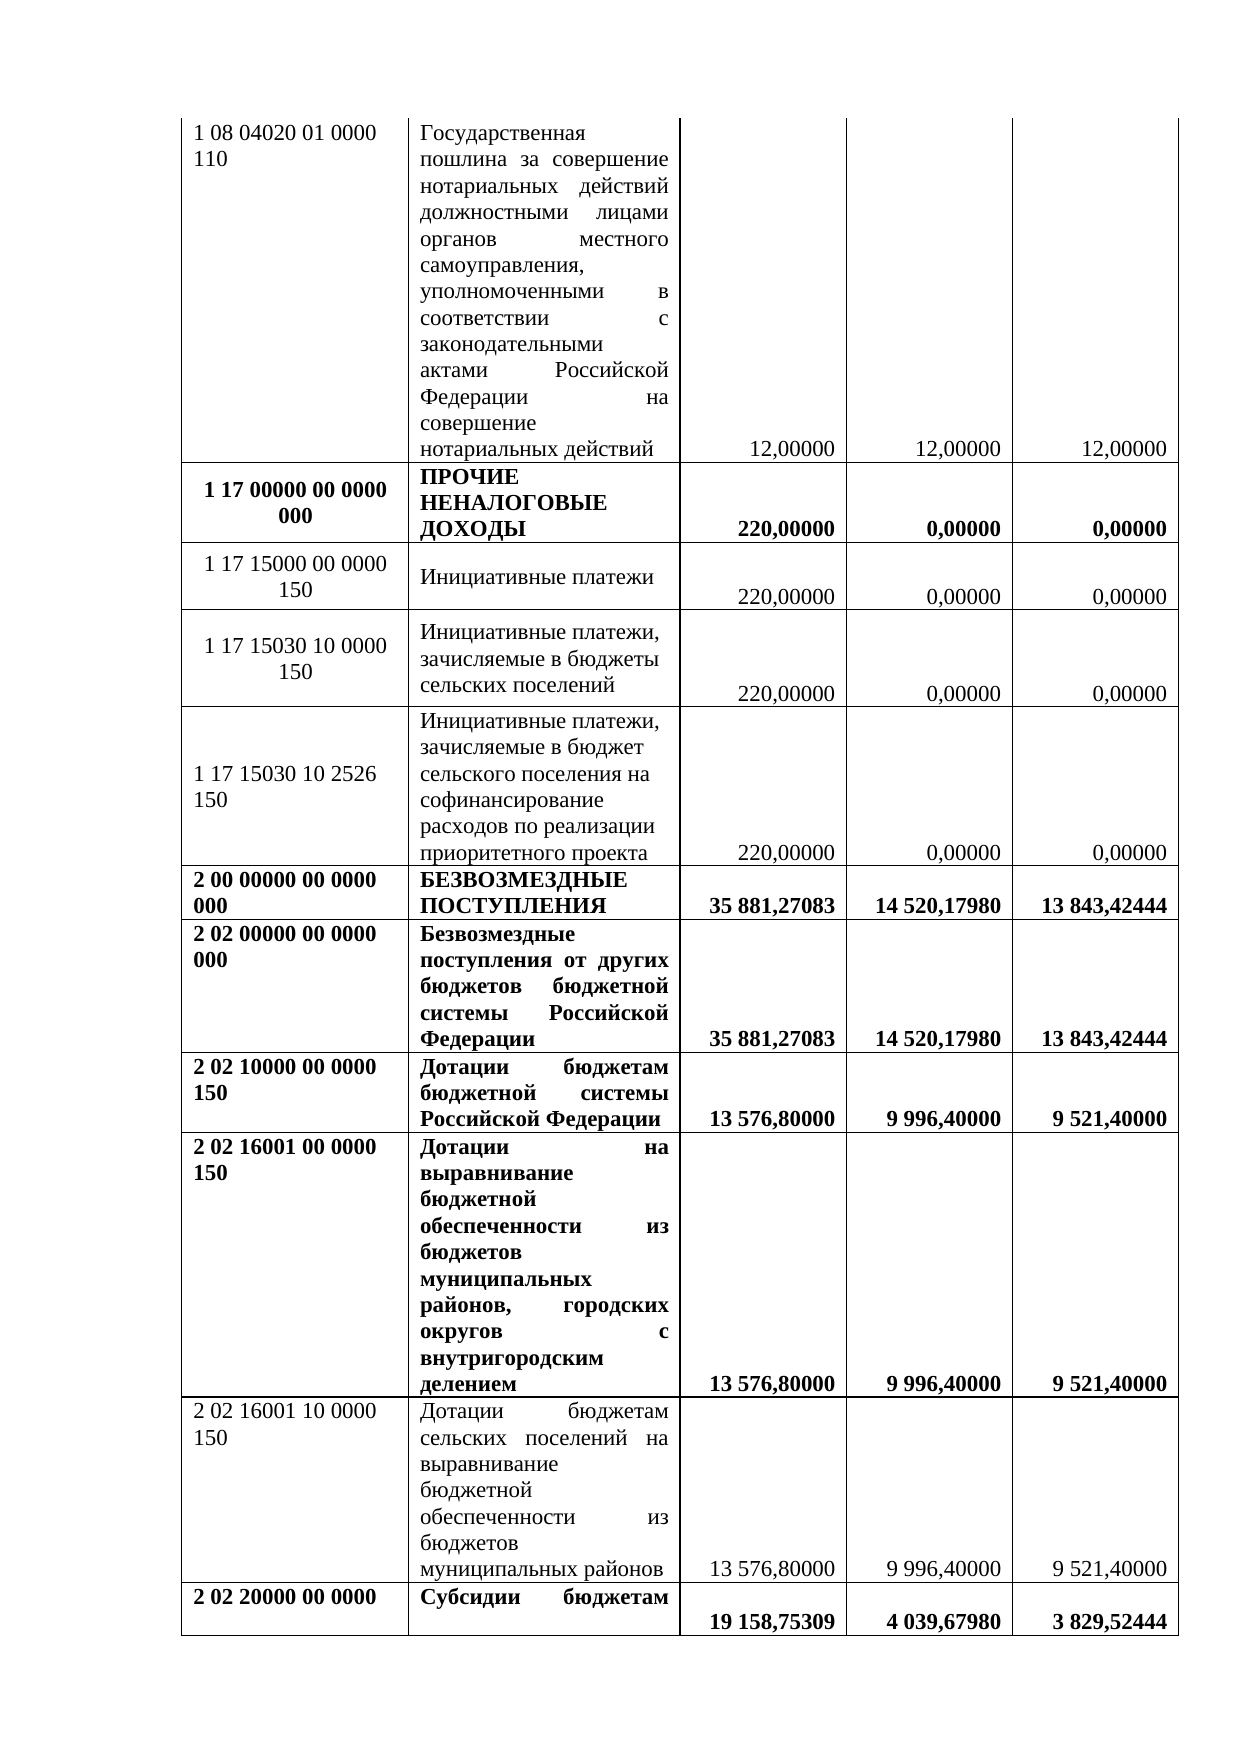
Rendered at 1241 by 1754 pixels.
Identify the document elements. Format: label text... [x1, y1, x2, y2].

table_cell Дотации бюджетам бюджетной системы Российской Федерации [409, 1053, 679, 1132]
table_cell 1 17 15000 00 0000 150 [182, 543, 408, 609]
table_cell Инициативные платежи [409, 543, 679, 609]
table_cell 220,00000 [681, 463, 846, 542]
table_cell 12,00000 [681, 118, 846, 462]
table_cell 2 02 00000 00 0000 000 [182, 920, 408, 1052]
table_cell 220,00000 [681, 610, 846, 706]
table_cell БЕЗВОЗМЕЗДНЫЕ ПОСТУПЛЕНИЯ [409, 866, 679, 919]
table_cell 0,00000 [847, 707, 1012, 865]
table_cell Инициативные платежи, зачисляемые в бюджет сельского поселения на софинансирование расходов по реализации приоритетного проекта [409, 707, 679, 865]
table_cell 2 00 00000 00 0000 000 [182, 866, 408, 919]
table_cell 9 521,40000 [1013, 1398, 1178, 1582]
table_cell 12,00000 [847, 118, 1012, 462]
table_cell 0,00000 [847, 543, 1012, 609]
table_cell 13 843,42444 [1013, 920, 1178, 1052]
table_cell 1 17 15030 10 2526 150 [182, 707, 408, 865]
table_cell 1 17 00000 00 0000 000 [182, 463, 408, 542]
table_cell 13 843,42444 [1013, 866, 1178, 919]
table_cell 0,00000 [1013, 610, 1178, 706]
table_cell 0,00000 [847, 463, 1012, 542]
table_cell 0,00000 [1013, 463, 1178, 542]
table_cell 2 02 10000 00 0000 150 [182, 1053, 408, 1132]
table_cell 220,00000 [681, 543, 846, 609]
table_cell 2 02 16001 00 0000 150 [182, 1133, 408, 1396]
table_cell 13 576,80000 [681, 1398, 846, 1582]
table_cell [182, 1583, 408, 1635]
table_cell 0,00000 [1013, 543, 1178, 609]
table_cell Безвозмездные поступления от других бюджетов бюджетной системы Российской Федерации [409, 920, 679, 1052]
table_cell 9 996,40000 [847, 1398, 1012, 1582]
table_cell 2 02 16001 10 0000 150 [182, 1398, 408, 1582]
table_cell 13 576,80000 [681, 1053, 846, 1132]
table_cell 9 521,40000 [1013, 1053, 1178, 1132]
table_cell Инициативные платежи, зачисляемые в бюджеты сельских поселений [409, 610, 679, 706]
table_cell Дотации на выравнивание бюджетной обеспеченности из бюджетов муниципальных районов, городских округов с внутригородским делением [409, 1133, 679, 1396]
table_cell 0,00000 [1013, 707, 1178, 865]
table_cell 4 039,67980 [847, 1583, 1012, 1635]
table_cell Государственная пошлина за совершение нотариальных действий должностными лицами органов местного самоуправления, уполномоченными в соответствии с законодательными актами Российской Федерации на совершение нотариальных действий [409, 118, 679, 462]
table_cell 35 881,27083 [681, 866, 846, 919]
table_cell 14 520,17980 [847, 920, 1012, 1052]
table_cell 13 576,80000 [681, 1133, 846, 1396]
table_cell Дотации бюджетам сельских поселений на выравнивание бюджетной обеспеченности из бюджетов муниципальных районов [409, 1398, 679, 1582]
table_cell 220,00000 [681, 707, 846, 865]
table_cell 1 08 04020 01 0000 110 [182, 118, 408, 462]
table_cell 1 17 15030 10 0000 150 [182, 610, 408, 706]
table_cell 19 158,75309 [681, 1583, 846, 1635]
table_cell 3 829,52444 [1013, 1583, 1178, 1635]
table_cell ПРОЧИЕ НЕНАЛОГОВЫЕ ДОХОДЫ [409, 463, 679, 542]
table_cell 9 996,40000 [847, 1133, 1012, 1396]
table_cell 35 881,27083 [681, 920, 846, 1052]
table_cell 9 521,40000 [1013, 1133, 1178, 1396]
table_cell 0,00000 [847, 610, 1012, 706]
table_cell 12,00000 [1013, 118, 1178, 462]
table_cell 9 996,40000 [847, 1053, 1012, 1132]
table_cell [409, 1583, 679, 1635]
table_cell 14 520,17980 [847, 866, 1012, 919]
